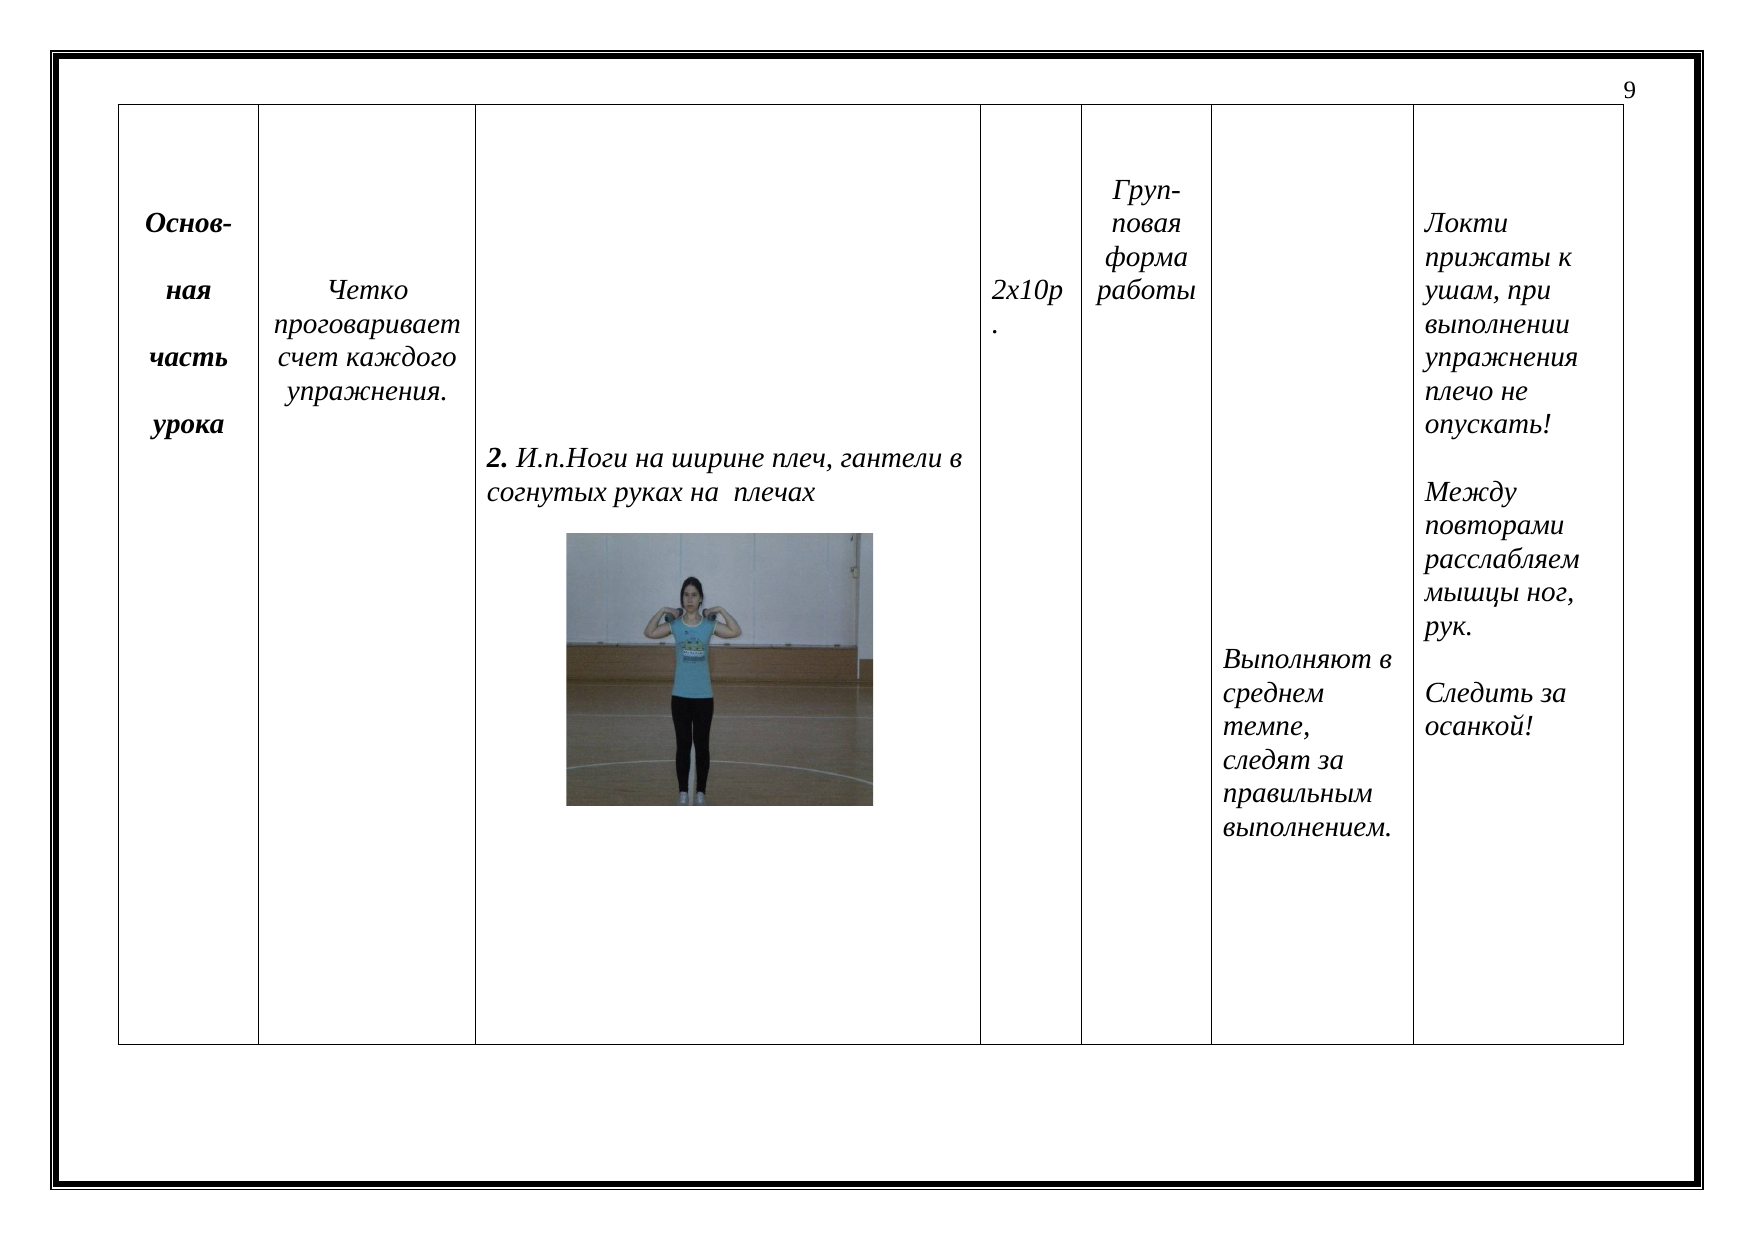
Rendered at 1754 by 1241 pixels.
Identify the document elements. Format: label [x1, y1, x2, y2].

picture [566, 533, 874, 806]
table_header [476, 105, 980, 1044]
table_header [1414, 105, 1623, 1044]
table_header [1212, 105, 1413, 1044]
table_header [1082, 105, 1211, 1044]
table_header [119, 105, 258, 1044]
table_header [259, 105, 475, 1044]
table_header [981, 105, 1081, 1044]
